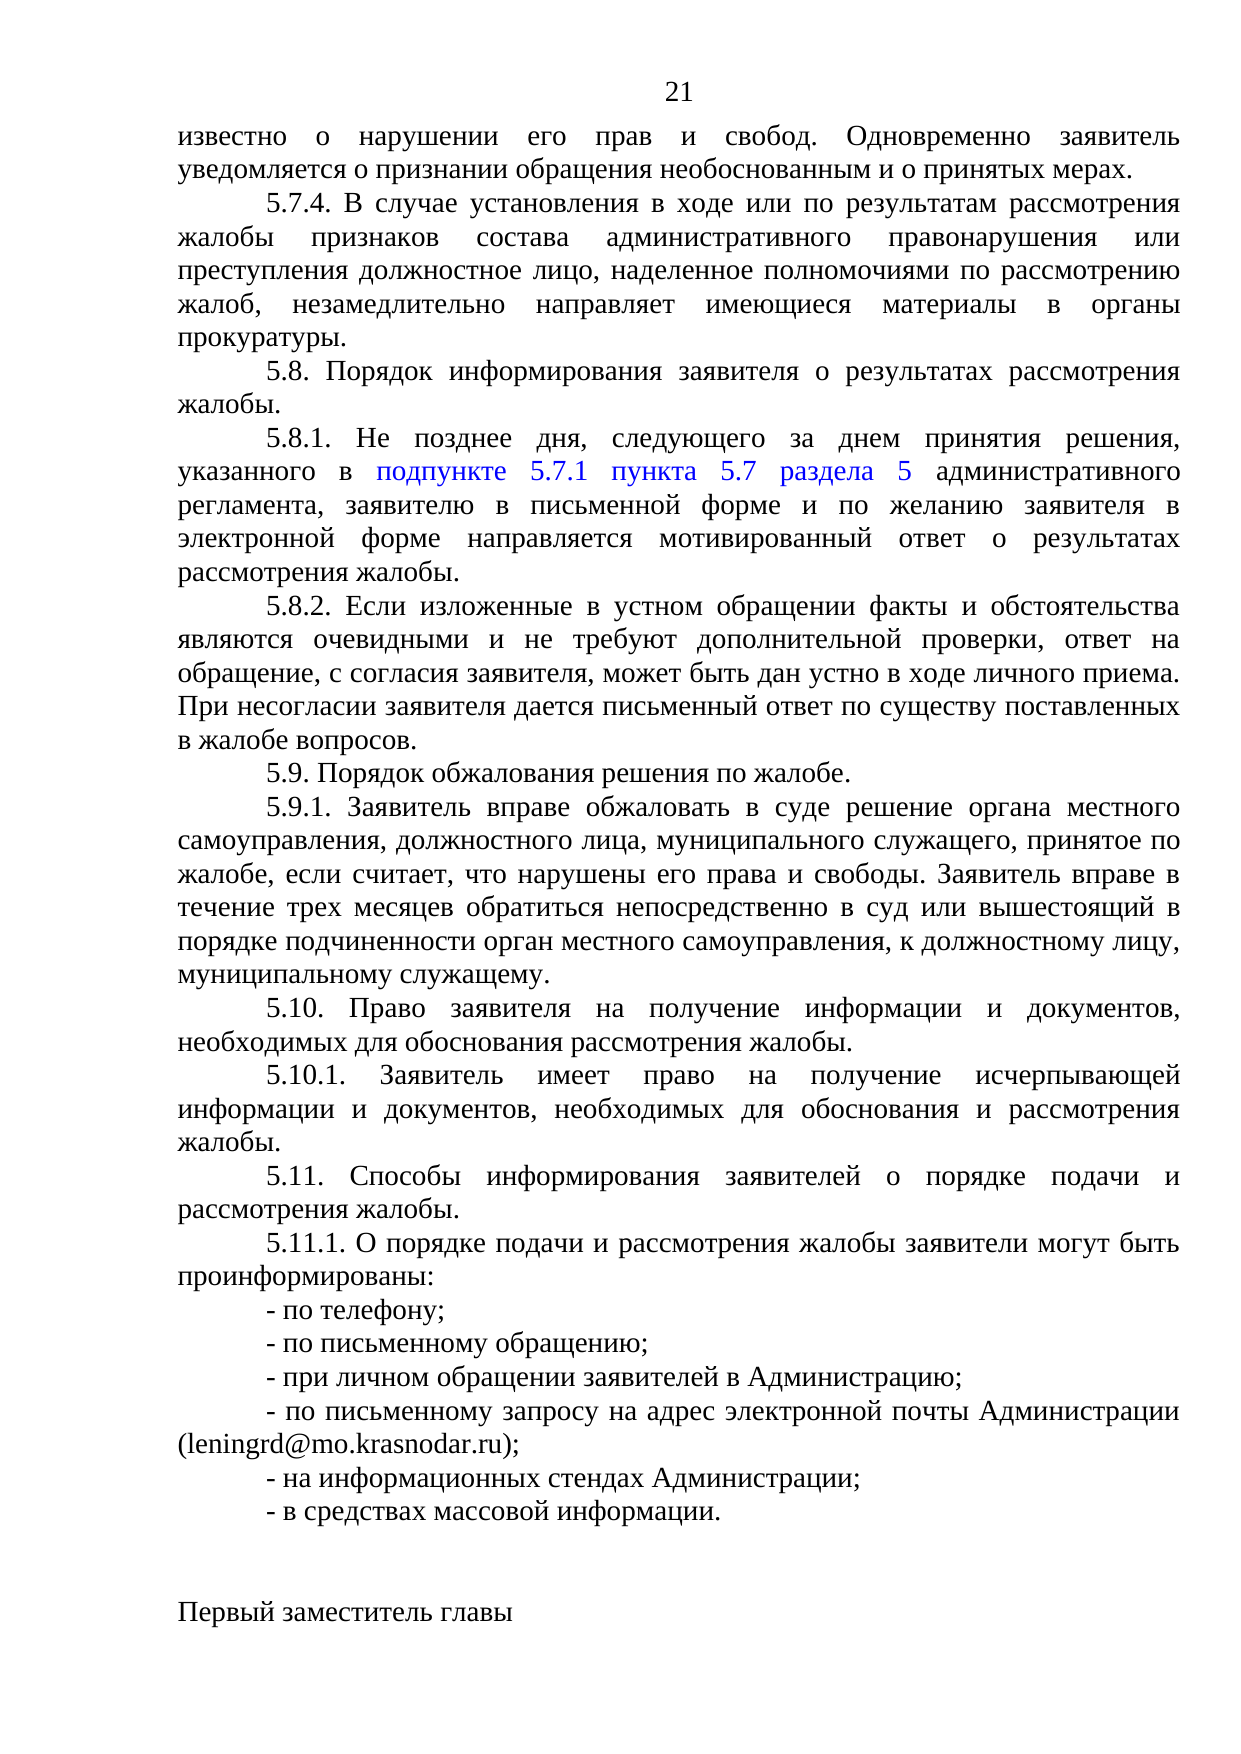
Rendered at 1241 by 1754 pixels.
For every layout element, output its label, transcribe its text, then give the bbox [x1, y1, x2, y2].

text 5.8.1. Не позднее дня, следующего за днем принятия решения, указанного в подпункте 5.7.1 пункта 5.7 раздела 5 административного регламента, заявителю в письменной форме и по желанию заявителя в электронной форме направляется мотивированный ответ о результатах рассмотрения жалобы. [177, 420, 1181, 588]
text - в средствах массовой информации. [177, 1493, 1181, 1527]
text 5.9.1. Заявитель вправе обжаловать в суде решение органа местного самоуправления, должностного лица, муниципального служащего, принятое по жалобе, если считает, что нарушены его права и свободы. Заявитель вправе в течение трех месяцев обратиться непосредственно в суд или вышестоящий в порядке подчиненности орган местного самоуправления, к должностному лицу, муниципальному служащему. [177, 789, 1181, 990]
text 5.11.1. О порядке подачи и рассмотрения жалобы заявители могут быть проинформированы: [177, 1225, 1181, 1292]
text 5.11. Способы информирования заявителей о порядке подачи и рассмотрения жалобы. [177, 1158, 1181, 1225]
text - по письменному обращению; [177, 1326, 1181, 1359]
text 5.8.2. Если изложенные в устном обращении факты и обстоятельства являются очевидными и не требуют дополнительной проверки, ответ на обращение, с согласия заявителя, может быть дан устно в ходе личного приема. При несогласии заявителя дается письменный ответ по существу поставленных в жалобе вопросов. [177, 588, 1181, 755]
text 5.9. Порядок обжалования решения по жалобе. [177, 755, 1181, 789]
text - при личном обращении заявителей в Администрацию; [177, 1359, 1181, 1393]
text 5.10.1. Заявитель имеет право на получение исчерпывающей информации и документов, необходимых для обоснования и рассмотрения жалобы. [177, 1057, 1181, 1158]
text 5.8. Порядок информирования заявителя о результатах рассмотрения жалобы. [177, 353, 1181, 420]
text - на информационных стендах Администрации; [177, 1460, 1181, 1493]
text - по телефону; [177, 1292, 1181, 1326]
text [177, 118, 1181, 185]
text - по письменному запросу на адрес электронной почты Администрации (leningrd@mo.krasnodar.ru); [177, 1393, 1181, 1460]
text Первый заместитель главы [177, 1594, 1181, 1627]
text 5.7.4. В случае установления в ходе или по результатам рассмотрения жалобы признаков состава административного правонарушения или преступления должностное лицо, наделенное полномочиями по рассмотрению жалоб, незамедлительно направляет имеющиеся материалы в органы прокуратуры. [177, 185, 1181, 353]
text 5.10. Право заявителя на получение информации и документов, необходимых для обоснования рассмотрения жалобы. [177, 990, 1181, 1057]
